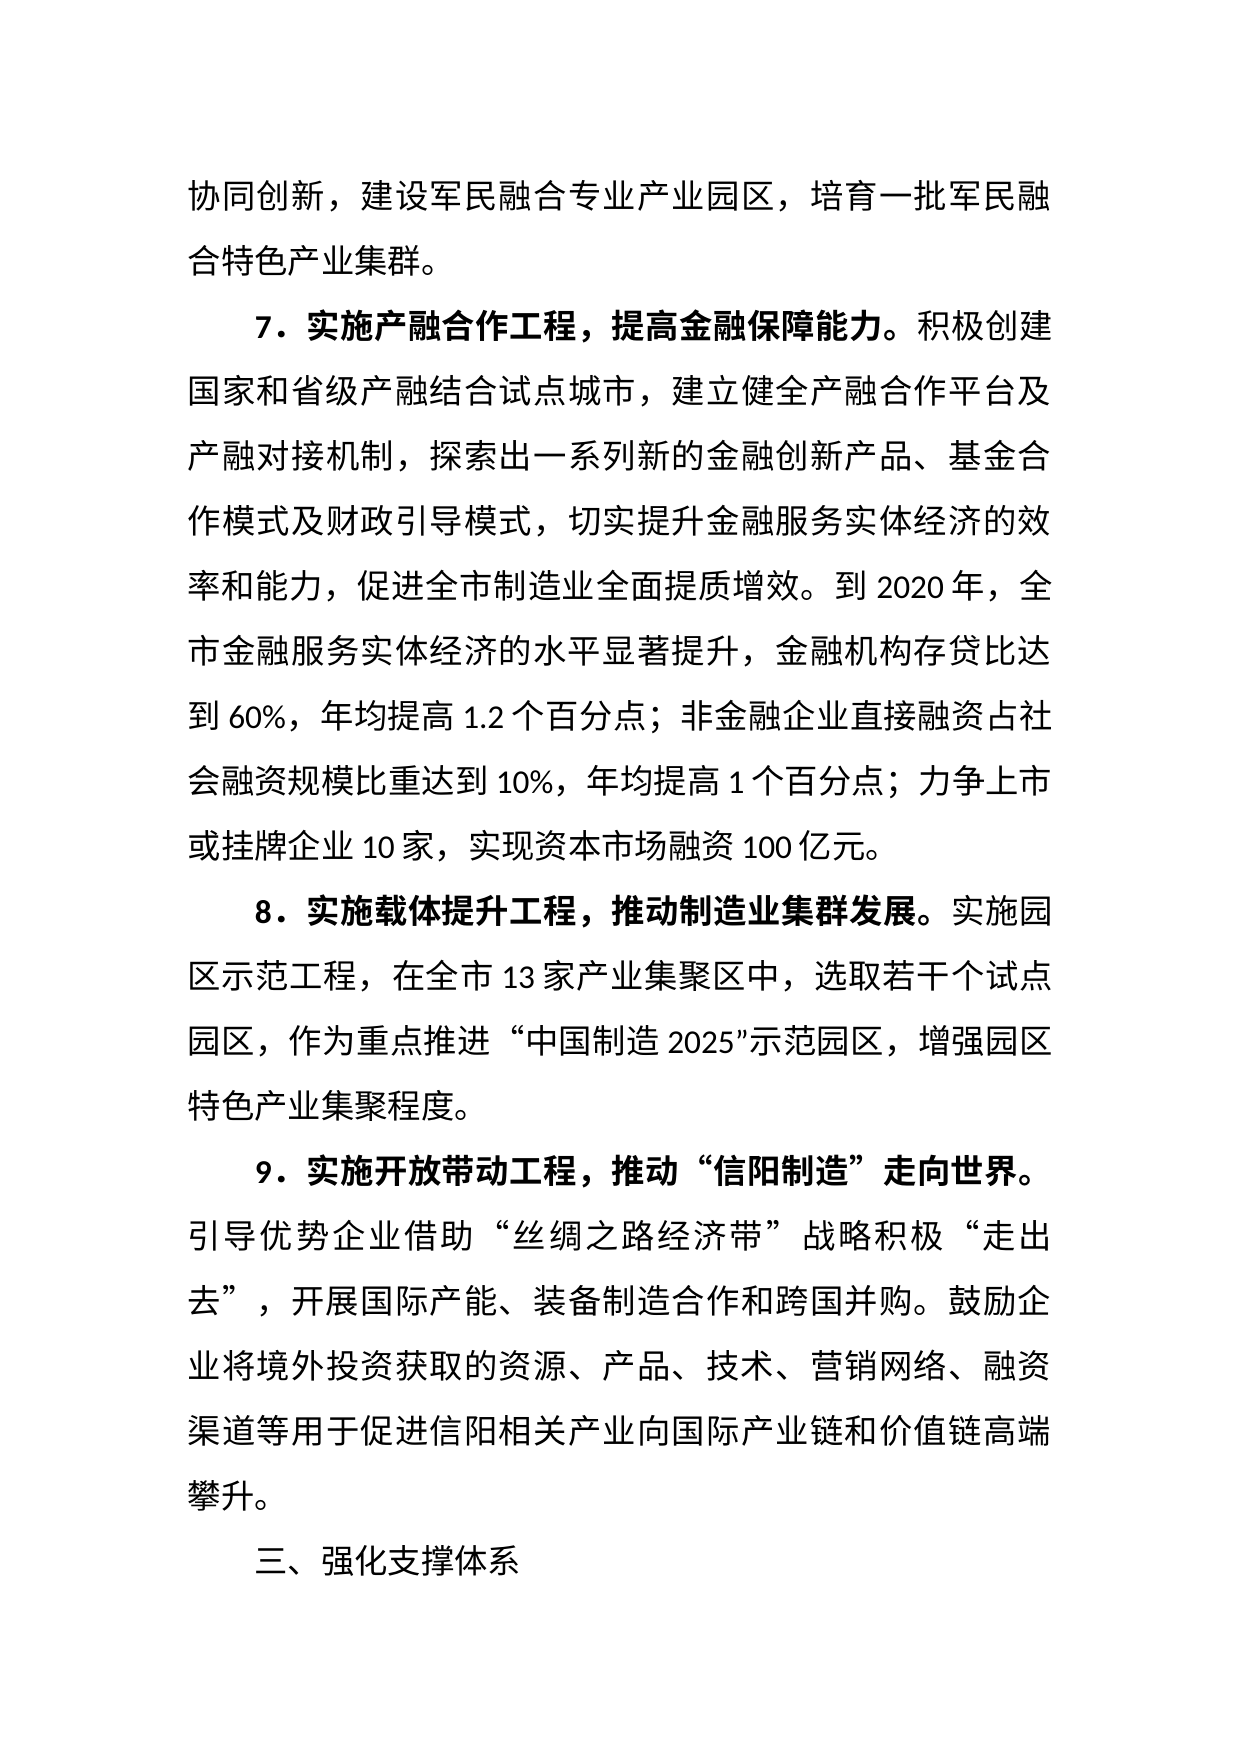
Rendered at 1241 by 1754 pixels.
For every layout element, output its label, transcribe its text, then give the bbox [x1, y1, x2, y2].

text 8．实施载体提升工程，推动制造业集群发展。实施园区示范工程，在全市13家产业集聚区中，选取若干个试点园区，作为重点推进“中国制造2025”示范园区，增强园区特色产业集聚程度。 [187, 877, 1053, 1137]
text 三、强化支撑体系 [187, 1527, 1053, 1592]
text 7．实施产融合作工程，提高金融保障能力。积极创建国家和省级产融结合试点城市，建立健全产融合作平台及产融对接机制，探索出一系列新的金融创新产品、基金合作模式及财政引导模式，切实提升金融服务实体经济的效率和能力，促进全市制造业全面提质增效。到2020年，全市金融服务实体经济的水平显著提升，金融机构存贷比达到60%，年均提高1.2个百分点；非金融企业直接融资占社会融资规模比重达到10%，年均提高1个百分点；力争上市或挂牌企业10家，实现资本市场融资100亿元。 [187, 292, 1053, 877]
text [187, 162, 1053, 292]
text 9．实施开放带动工程，推动“信阳制造”走向世界。引导优势企业借助“丝绸之路经济带”战略积极“走出去”，开展国际产能、装备制造合作和跨国并购。鼓励企业将境外投资获取的资源、产品、技术、营销网络、融资渠道等用于促进信阳相关产业向国际产业链和价值链高端攀升。 [187, 1137, 1053, 1527]
